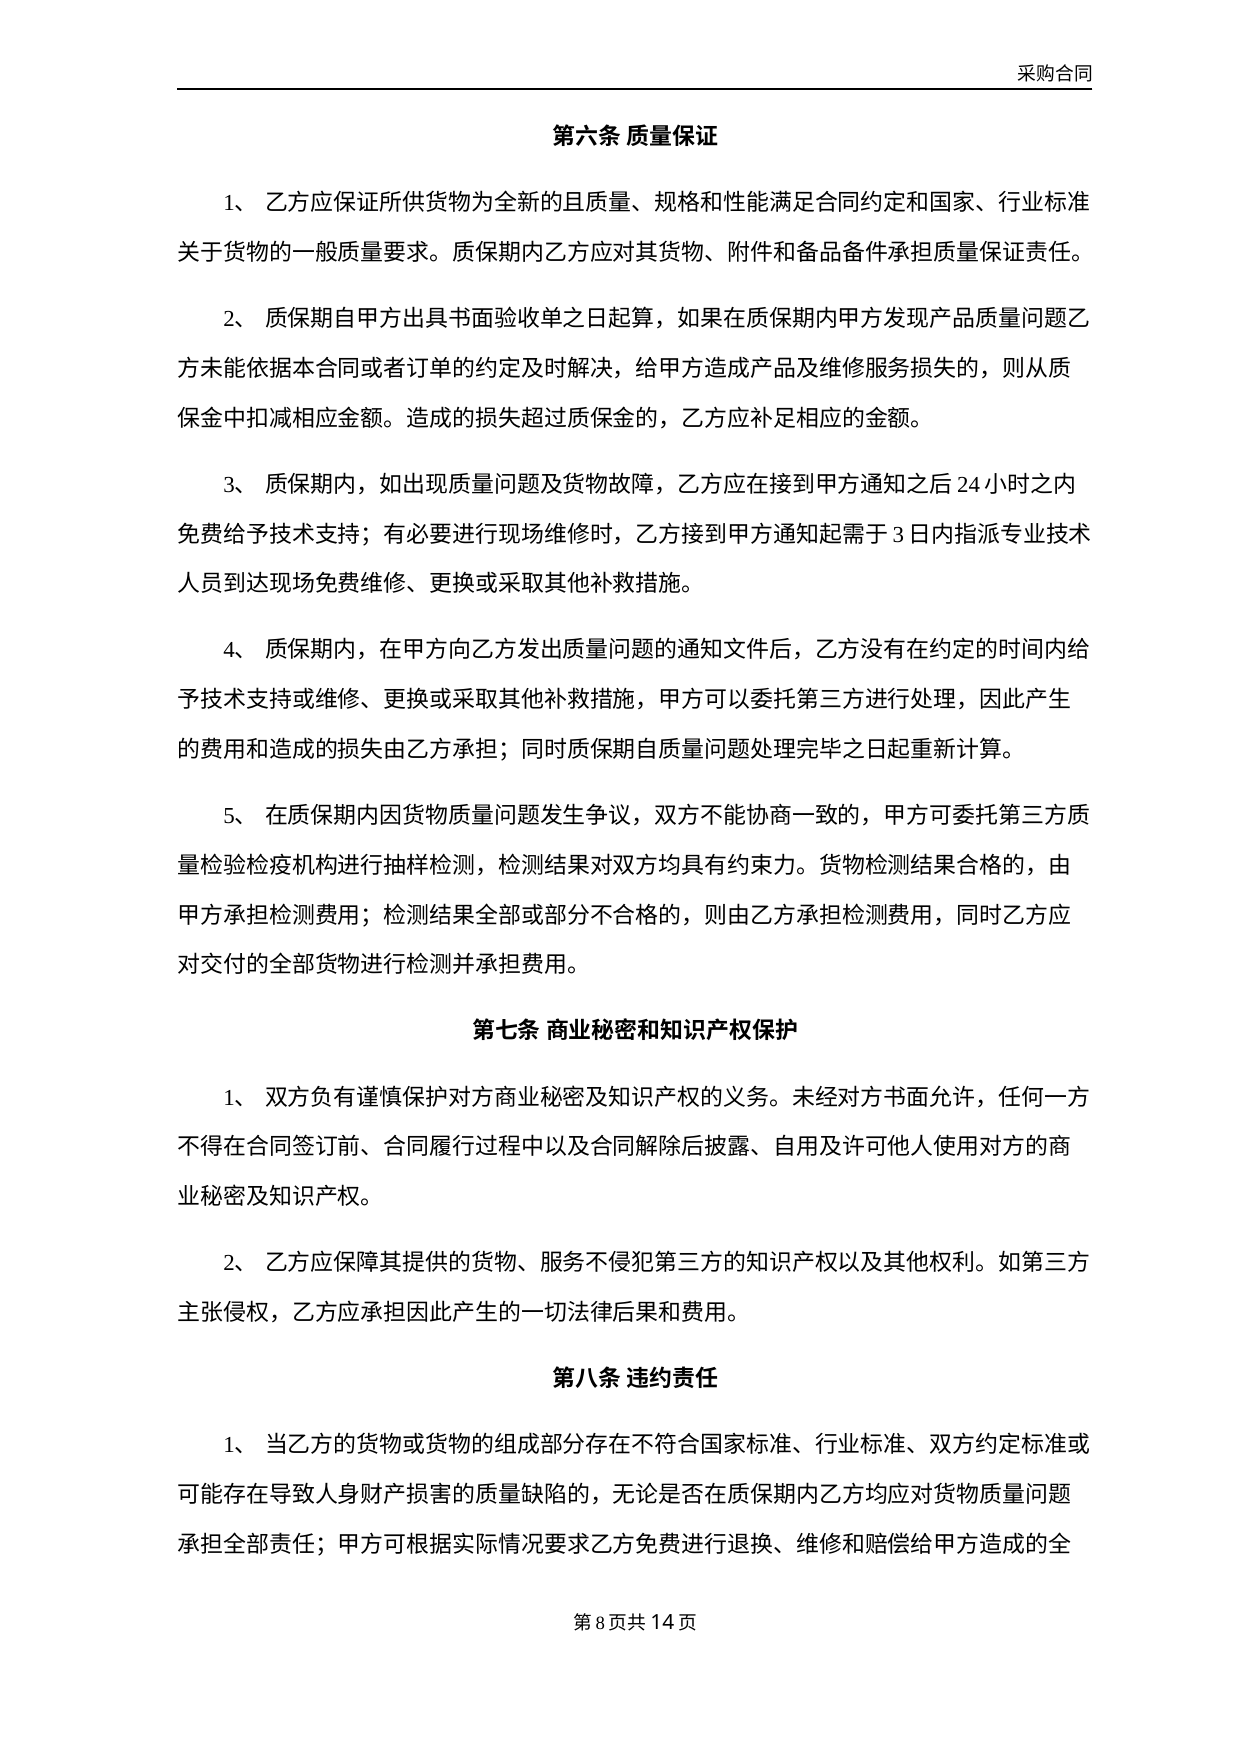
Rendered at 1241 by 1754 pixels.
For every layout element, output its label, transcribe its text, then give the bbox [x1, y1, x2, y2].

list 质保期自甲方出具书面验收单之日起算，如果在质保期内甲方发现产品质量问题乙方未能依据本合同或者订单的约定及时解决，给甲方造成产品及维修服务损失的，则从质保金中扣减相应金额。造成的损失超过质保金的，乙方应补足相应的金额。 [177, 300, 1092, 433]
list 在质保期内因货物质量问题发生争议，双方不能协商一致的，甲方可委托第三方质量检验检疫机构进行抽样检测，检测结果对双方均具有约束力。货物检测结果合格的，由甲方承担检测费用；检测结果全部或部分不合格的，则由乙方承担检测费用，同时乙方应对交付的全部货物进行检测并承担费用。 [177, 797, 1092, 979]
list 乙方应保障其提供的货物、服务不侵犯第三方的知识产权以及其他权利。如第三方主张侵权，乙方应承担因此产生的一切法律后果和费用。 [177, 1244, 1092, 1327]
subtitle 商业秘密和知识产权保护 [177, 1012, 1092, 1046]
list 双方负有谨慎保护对方商业秘密及知识产权的义务。未经对方书面允许，任何一方不得在合同签订前、合同履行过程中以及合同解除后披露、自用及许可他人使用对方的商业秘密及知识产权。 [177, 1078, 1092, 1211]
subtitle 违约责任 [177, 1360, 1092, 1393]
subtitle 质量保证 [177, 118, 1092, 151]
list 质保期内，在甲方向乙方发出质量问题的通知文件后，乙方没有在约定的时间内给予技术支持或维修、更换或采取其他补救措施，甲方可以委托第三方进行处理，因此产生的费用和造成的损失由乙方承担；同时质保期自质量问题处理完毕之日起重新计算。 [177, 631, 1092, 764]
list 质保期内，如出现质量问题及货物故障，乙方应在接到甲方通知之后24小时之内免费给予技术支持；有必要进行现场维修时，乙方接到甲方通知起需于3日内指派专业技术人员到达现场免费维修、更换或采取其他补救措施。 [177, 466, 1092, 598]
list 乙方应保证所供货物为全新的且质量、规格和性能满足合同约定和国家、行业标准关于货物的一般质量要求。质保期内乙方应对其货物、附件和备品备件承担质量保证责任。 [177, 184, 1092, 267]
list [177, 1426, 1092, 1559]
